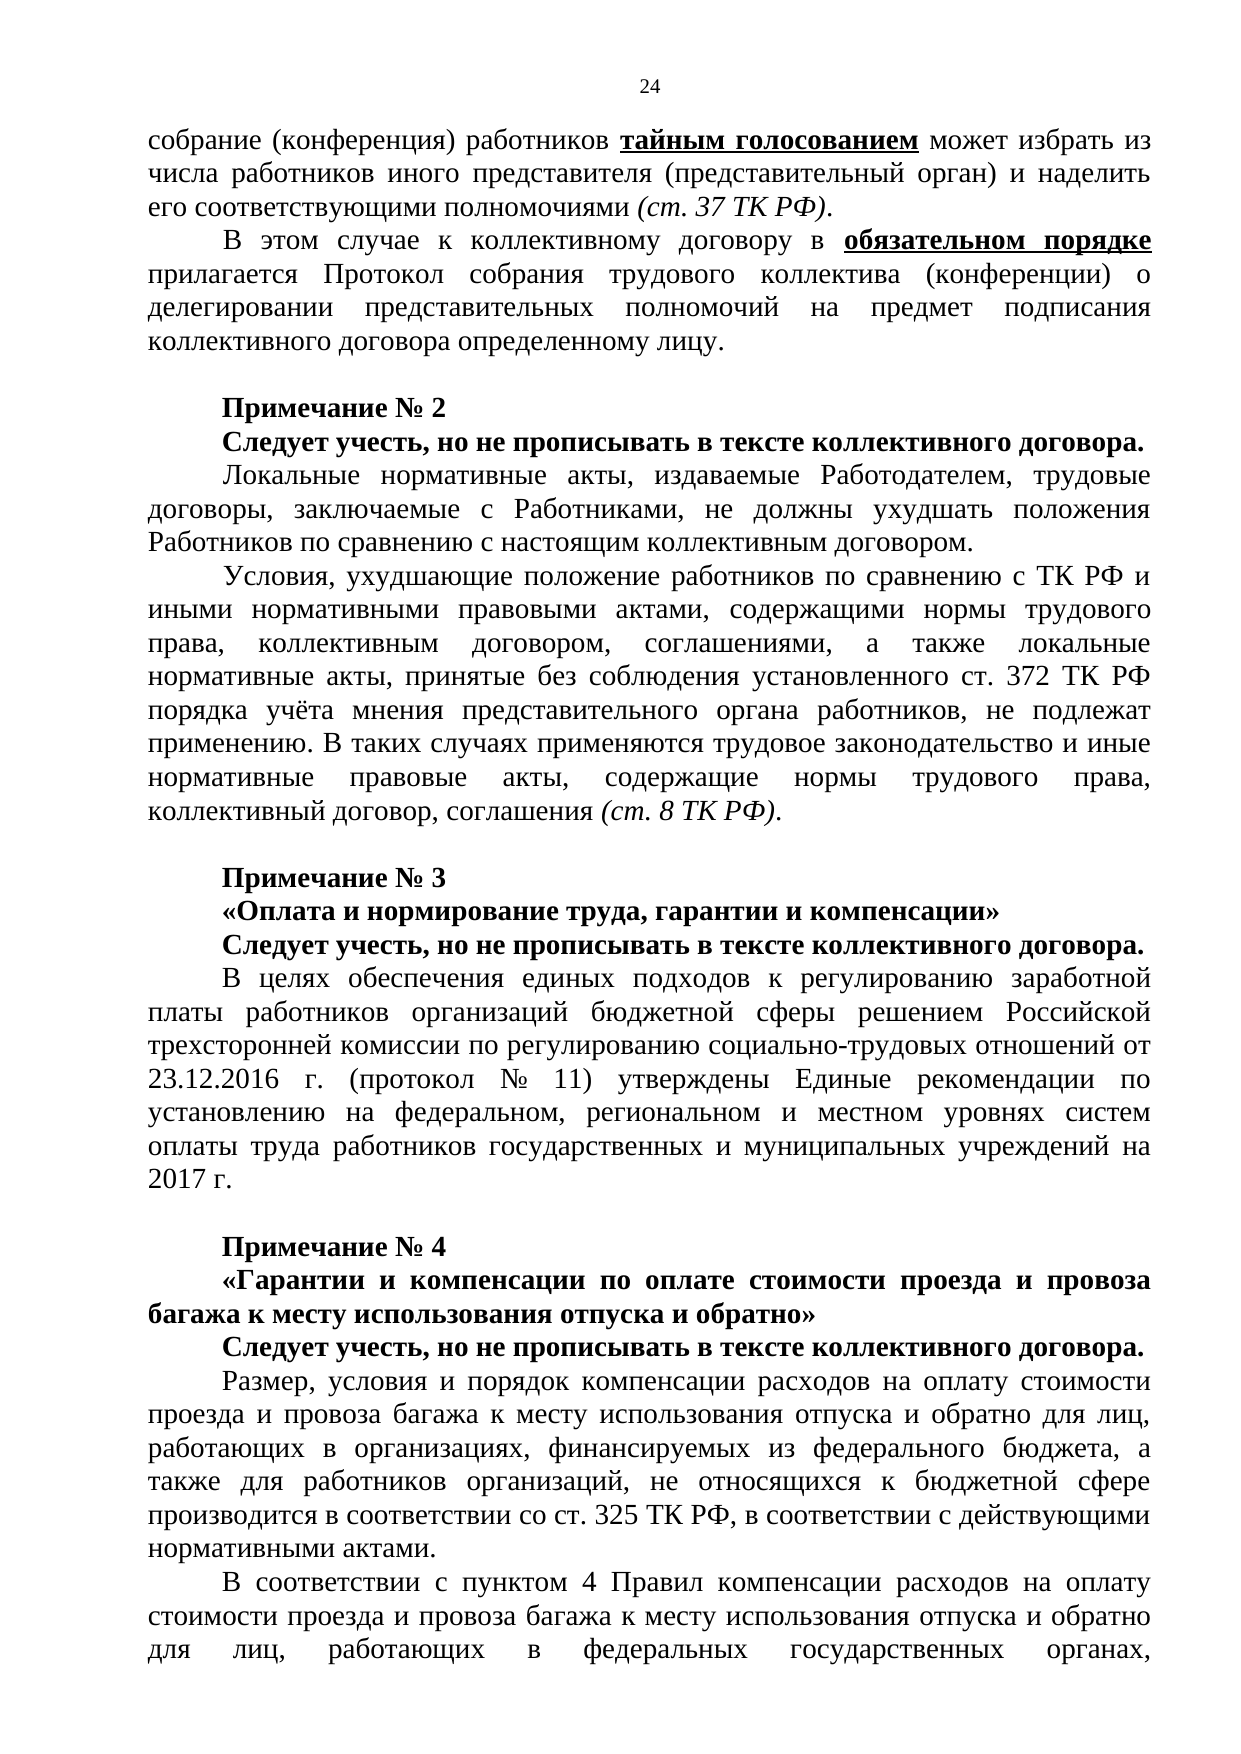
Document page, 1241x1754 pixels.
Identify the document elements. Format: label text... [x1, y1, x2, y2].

text Следует учесть, но не прописывать в тексте коллективного договора. [148, 424, 1152, 457]
text Примечание № 2 [148, 390, 1152, 424]
text Примечание № 3 [148, 860, 1152, 893]
text Примечание № 4 [148, 1229, 1152, 1262]
text Размер, условия и порядок компенсации расходов на оплату стоимости проезда и провоза багажа к месту использования отпуска и обратно для лиц, работающих в организациях, финансируемых из федерального бюджета, а также для работников организаций, не относящихся к бюджетной сфере производится в соответствии со ст. 325 ТК РФ, в соответствии с действующими нормативными актами. [148, 1363, 1152, 1564]
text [148, 1564, 1152, 1665]
text «Гарантии и компенсации по оплате стоимости проезда и провоза багажа к месту использования отпуска и обратно» [148, 1262, 1152, 1329]
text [148, 122, 1152, 222]
text «Оплата и нормирование труда, гарантии и компенсации» [148, 893, 1152, 927]
text В этом случае к коллективному договору в обязательном порядке прилагается Протокол собрания трудового коллектива (конференции) о делегировании представительных полномочий на предмет подписания коллективного договора определенному лицу. [148, 222, 1152, 357]
text Локальные нормативные акты, издаваемые Работодателем, трудовые договоры, заключаемые с Работниками, не должны ухудшать положения Работников по сравнению с настоящим коллективным договором. [148, 457, 1152, 558]
text Условия, ухудшающие положение работников по сравнению с ТК РФ и иными нормативными правовыми актами, содержащими нормы трудового права, коллективным договором, соглашениями, а также локальные нормативные акты, принятые без соблюдения установленного ст. 372 ТК РФ порядка учёта мнения представительного органа работников, не подлежат применению. В таких случаях применяются трудовое законодательство и иные нормативные правовые акты, содержащие нормы трудового права, коллективный договор, соглашения (ст. 8 ТК РФ). [148, 558, 1152, 826]
text Следует учесть, но не прописывать в тексте коллективного договора. [148, 927, 1152, 960]
text Следует учесть, но не прописывать в тексте коллективного договора. [148, 1329, 1152, 1363]
text В целях обеспечения единых подходов к регулированию заработной платы работников организаций бюджетной сферы решением Российской трехсторонней комиссии по регулированию социально-трудовых отношений от 23.12.2016 г. (протокол № 11) утверждены Единые рекомендации по установлению на федеральном, региональном и местном уровнях систем оплаты труда работников государственных и муниципальных учреждений на 2017 г. [148, 960, 1152, 1195]
